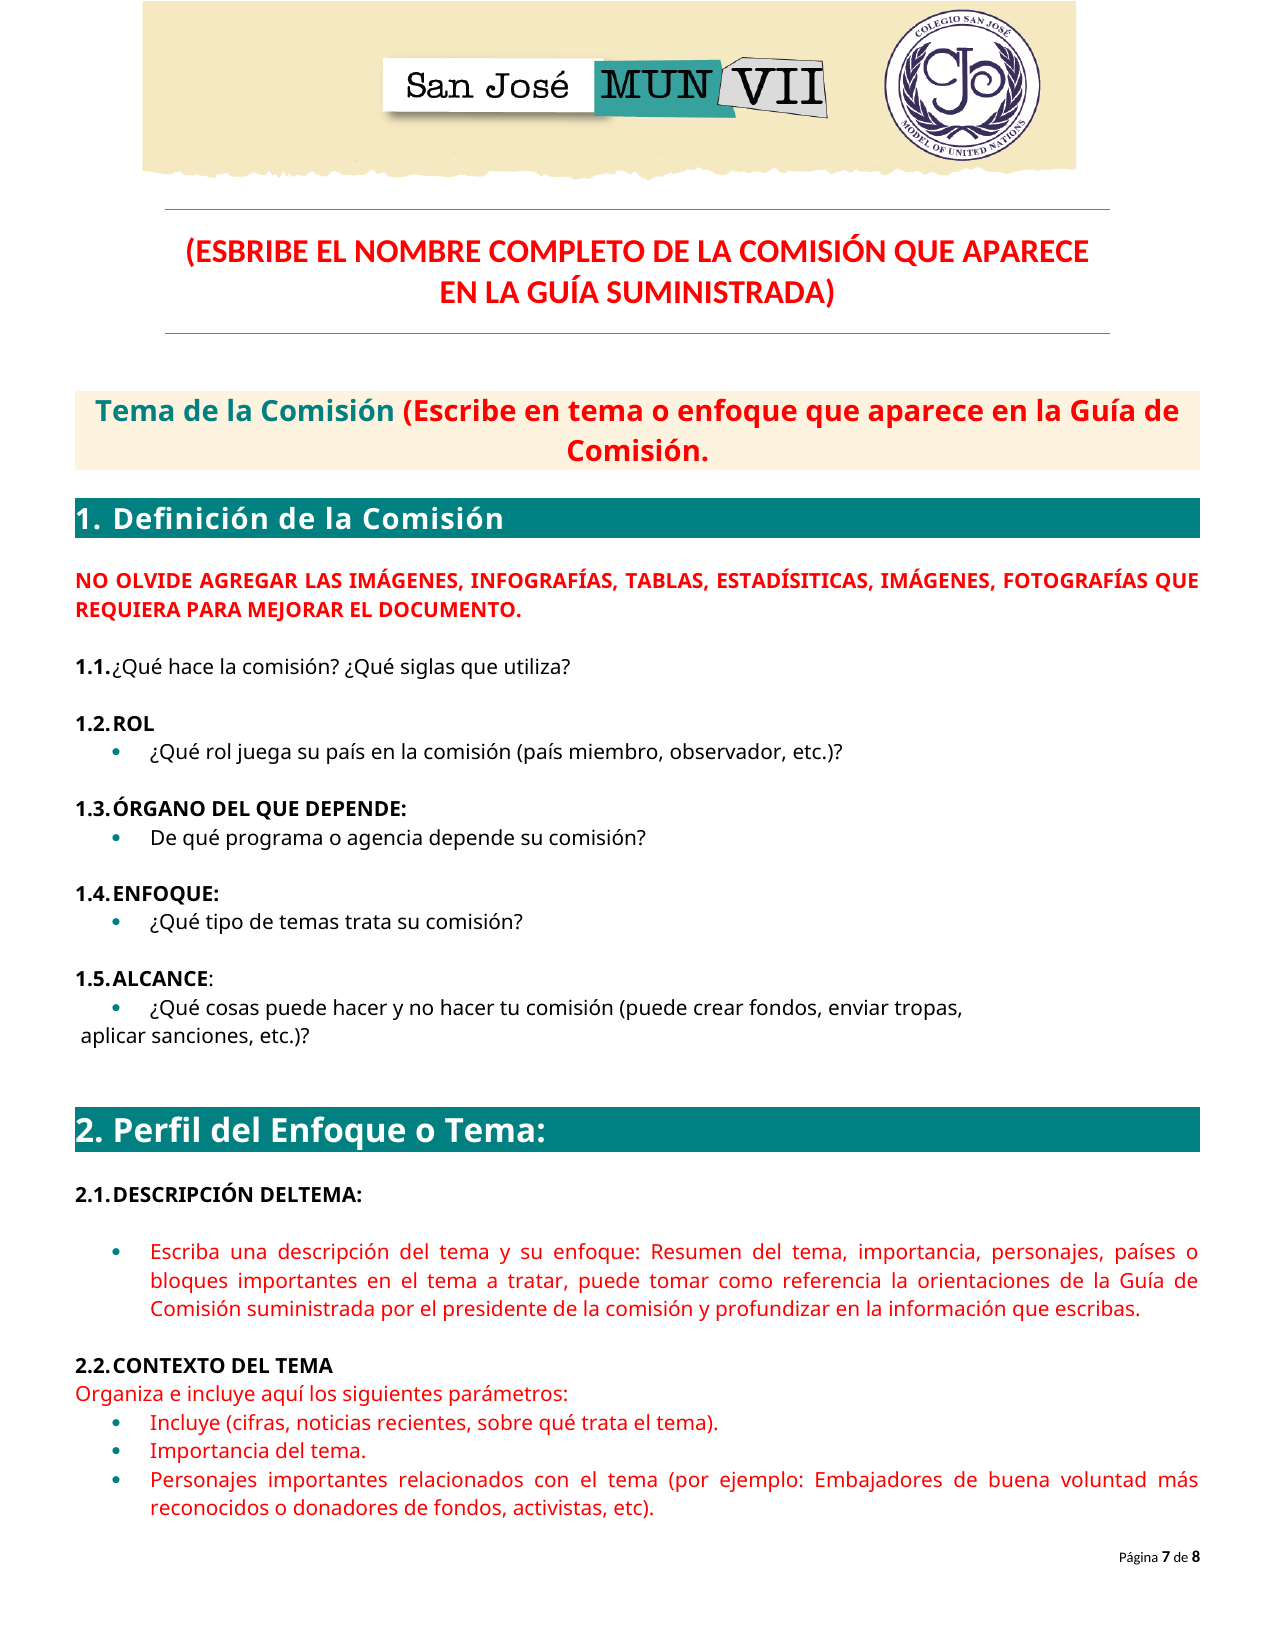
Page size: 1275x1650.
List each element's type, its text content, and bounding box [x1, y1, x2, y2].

list ÓRGANO DEL QUE DEPENDE: [75, 794, 1200, 823]
text NO OLVIDE AGREGAR LAS IMÁGENES, INFOGRAFÍAS, TABLAS, ESTADÍSITICAS, IMÁGENES, FOTOGRAFÍAS QUE REQUIERA PARA MEJORAR EL DOCUMENTO. [75, 567, 1200, 623]
text (ESBRIBE EL NOMBRE COMPLETO DE LA COMISIÓN QUE APARECE EN LA GUÍA SUMINISTRADA) [165, 210, 1110, 333]
subtitle Perfil del Enfoque o Tema: [75, 1107, 1200, 1152]
list ¿Qué cosas puede hacer y no hacer tu comisión (puede crear fondos, enviar tropas, [112, 993, 1200, 1021]
list Incluye (cifras, noticias recientes, sobre qué trata el tema). [112, 1408, 1200, 1436]
list CONTEXTO DEL TEMA [75, 1351, 1200, 1379]
list ALCANCE: [75, 964, 1200, 993]
list Escriba una descripción del tema y su enfoque: Resumen del tema, importancia, personajes, países o bloques importantes en el tema a tratar, puede tomar como referencia la orientaciones de la Guía de Comisión suministrada por el presidente de la comisión y profundizar en la información que escribas. [112, 1237, 1200, 1323]
list Definición de la Comisión [75, 498, 1200, 538]
list Personajes importantes relacionados con el tema (por ejemplo: Embajadores de buena voluntad más reconocidos o donadores de fondos, activistas, etc). [112, 1465, 1200, 1522]
text Organiza e incluye aquí los siguientes parámetros: [75, 1379, 1200, 1408]
text aplicar sanciones, etc.)? [75, 1021, 1200, 1050]
list ¿Qué tipo de temas trata su comisión? [112, 907, 1200, 936]
list De qué programa o agencia depende su comisión? [112, 823, 1200, 851]
list ENFOQUE: [75, 879, 1200, 907]
list Importancia del tema. [112, 1436, 1200, 1465]
list ROL [75, 709, 1200, 737]
list ¿Qué hace la comisión? ¿Qué siglas que utiliza? [75, 652, 1200, 680]
list DESCRIPCIÓN DELTEMA: [75, 1180, 1200, 1209]
picture [142, 1, 1077, 183]
list ¿Qué rol juega su país en la comisión (país miembro, observador, etc.)? [112, 737, 1200, 766]
text Tema de la Comisión (Escribe en tema o enfoque que aparece en la Guía de Comisión. [75, 391, 1200, 470]
